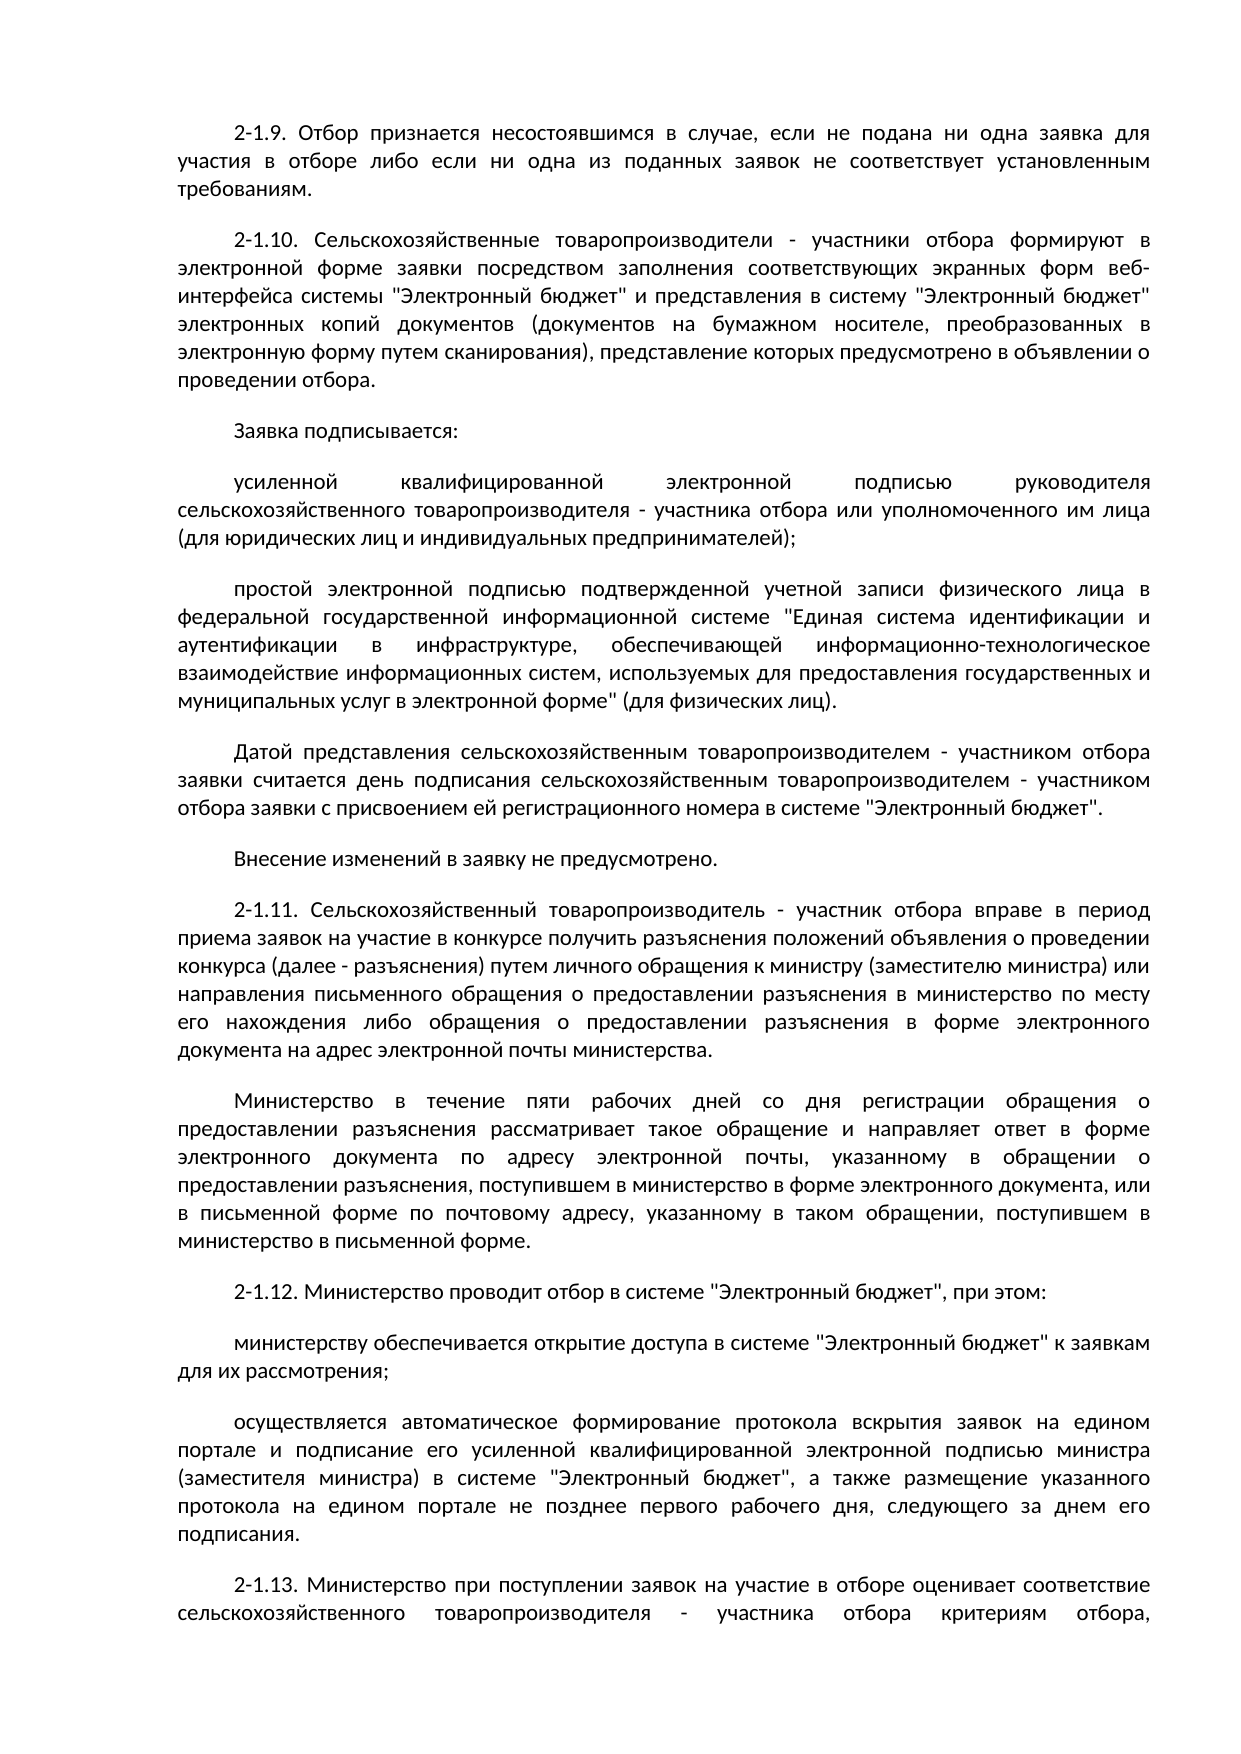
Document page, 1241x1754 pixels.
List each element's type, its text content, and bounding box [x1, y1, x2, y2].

text осуществляется автоматическое формирование протокола вскрытия заявок на едином портале и подписание его усиленной квалифицированной электронной подписью министра (заместителя министра) в системе "Электронный бюджет", а также размещение указанного протокола на едином портале не позднее первого рабочего дня, следующего за днем его подписания. [177, 1407, 1152, 1547]
text Датой представления сельскохозяйственным товаропроизводителем - участником отбора заявки считается день подписания сельскохозяйственным товаропроизводителем - участником отбора заявки с присвоением ей регистрационного номера в системе "Электронный бюджет". [177, 737, 1152, 821]
text Министерство в течение пяти рабочих дней со дня регистрации обращения о предоставлении разъяснения рассматривает такое обращение и направляет ответ в форме электронного документа по адресу электронной почты, указанному в обращении о предоставлении разъяснения, поступившем в министерство в форме электронного документа, или в письменной форме по почтовому адресу, указанному в таком обращении, поступившем в министерство в письменной форме. [177, 1086, 1152, 1254]
text 2-1.12. Министерство проводит отбор в системе "Электронный бюджет", при этом: [177, 1277, 1152, 1305]
text министерству обеспечивается открытие доступа в системе "Электронный бюджет" к заявкам для их рассмотрения; [177, 1328, 1152, 1384]
text усиленной квалифицированной электронной подписью руководителя сельскохозяйственного товаропроизводителя - участника отбора или уполномоченного им лица (для юридических лиц и индивидуальных предпринимателей); [177, 467, 1152, 551]
text Заявка подписывается: [177, 416, 1152, 444]
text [177, 1570, 1152, 1626]
text Внесение изменений в заявку не предусмотрено. [177, 844, 1152, 872]
text 2-1.9. Отбор признается несостоявшимся в случае, если не подана ни одна заявка для участия в отборе либо если ни одна из поданных заявок не соответствует установленным требованиям. [177, 118, 1152, 202]
text 2-1.11. Сельскохозяйственный товаропроизводитель - участник отбора вправе в период приема заявок на участие в конкурсе получить разъяснения положений объявления о проведении конкурса (далее - разъяснения) путем личного обращения к министру (заместителю министра) или направления письменного обращения о предоставлении разъяснения в министерство по месту его нахождения либо обращения о предоставлении разъяснения в форме электронного документа на адрес электронной почты министерства. [177, 895, 1152, 1063]
text 2-1.10. Сельскохозяйственные товаропроизводители - участники отбора формируют в электронной форме заявки посредством заполнения соответствующих экранных форм веб-интерфейса системы "Электронный бюджет" и представления в систему "Электронный бюджет" электронных копий документов (документов на бумажном носителе, преобразованных в электронную форму путем сканирования), представление которых предусмотрено в объявлении о проведении отбора. [177, 225, 1152, 393]
text простой электронной подписью подтвержденной учетной записи физического лица в федеральной государственной информационной системе "Единая система идентификации и аутентификации в инфраструктуре, обеспечивающей информационно-технологическое взаимодействие информационных систем, используемых для предоставления государственных и муниципальных услуг в электронной форме" (для физических лиц). [177, 574, 1152, 714]
